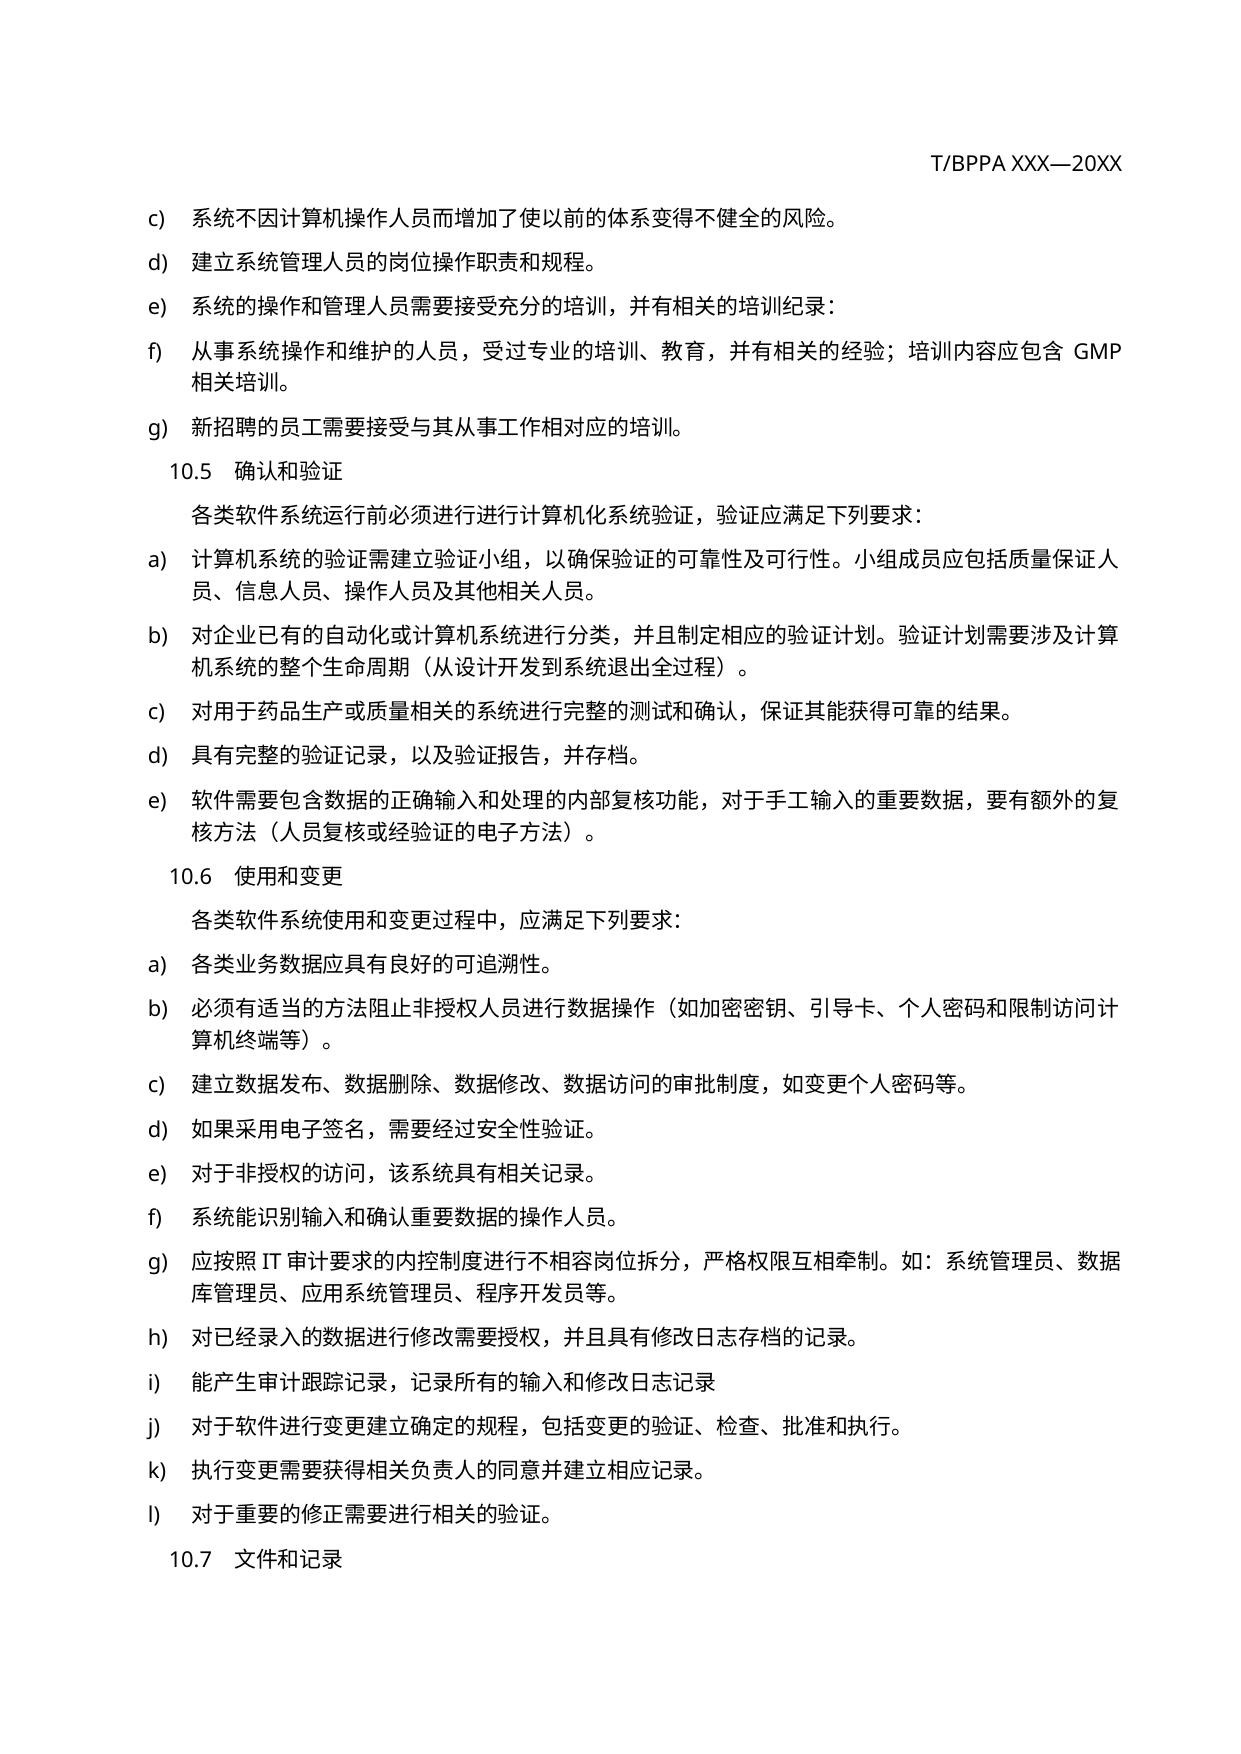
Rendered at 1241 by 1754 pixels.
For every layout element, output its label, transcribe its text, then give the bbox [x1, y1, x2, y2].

list 系统能识别输入和确认重要数据的操作人员。 [148, 1200, 1122, 1232]
list 从事系统操作和维护的人员，受过专业的培训、教育，并有相关的经验；培训内容应包含GMP相关培训。 [148, 334, 1122, 397]
list 对用于药品生产或质量相关的系统进行完整的测试和确认，保证其能获得可靠的结果。 [148, 694, 1122, 726]
list 系统的操作和管理人员需要接受充分的培训，并有相关的培训纪录： [148, 289, 1122, 321]
list 必须有适当的方法阻止非授权人员进行数据操作（如加密密钥、引导卡、个人密码和限制访问计算机终端等）。 [148, 991, 1122, 1055]
list 如果采用电子签名，需要经过安全性验证。 [148, 1112, 1122, 1143]
list 建立系统管理人员的岗位操作职责和规程。 [148, 245, 1122, 277]
list 建立数据发布、数据删除、数据修改、数据访问的审批制度，如变更个人密码等。 [148, 1067, 1122, 1099]
list 对于软件进行变更建立确定的规程，包括变更的验证、检查、批准和执行。 [148, 1409, 1122, 1441]
list 对企业已有的自动化或计算机系统进行分类，并且制定相应的验证计划。验证计划需要涉及计算机系统的整个生命周期（从设计开发到系统退出全过程）。 [148, 618, 1122, 682]
text 使用和变更 [148, 859, 1122, 890]
text 文件和记录 [148, 1542, 1122, 1573]
text 各类软件系统使用和变更过程中，应满足下列要求： [148, 903, 1122, 934]
list 应按照IT审计要求的内控制度进行不相容岗位拆分，严格权限互相牵制。如：系统管理员、数据库管理员、应用系统管理员、程序开发员等。 [148, 1244, 1122, 1308]
text 各类软件系统运行前必须进行进行计算机化系统验证，验证应满足下列要求： [148, 498, 1122, 530]
list 具有完整的验证记录，以及验证报告，并存档。 [148, 738, 1122, 770]
list 系统不因计算机操作人员而增加了使以前的体系变得不健全的风险。 [148, 201, 1122, 233]
list 执行变更需要获得相关负责人的同意并建立相应记录。 [148, 1453, 1122, 1485]
list 对于重要的修正需要进行相关的验证。 [148, 1497, 1122, 1529]
list 计算机系统的验证需建立验证小组，以确保验证的可靠性及可行性。小组成员应包括质量保证人员、信息人员、操作人员及其他相关人员。 [148, 542, 1122, 606]
list 对已经录入的数据进行修改需要授权，并且具有修改日志存档的记录。 [148, 1320, 1122, 1352]
list 对于非授权的访问，该系统具有相关记录。 [148, 1156, 1122, 1188]
list 新招聘的员工需要接受与其从事工作相对应的培训。 [148, 409, 1122, 441]
text 确认和验证 [148, 454, 1122, 486]
list 各类业务数据应具有良好的可追溯性。 [148, 947, 1122, 979]
list 软件需要包含数据的正确输入和处理的内部复核功能，对于手工输入的重要数据，要有额外的复核方法（人员复核或经验证的电子方法）。 [148, 783, 1122, 846]
list 能产生审计跟踪记录，记录所有的输入和修改日志记录 [148, 1364, 1122, 1396]
